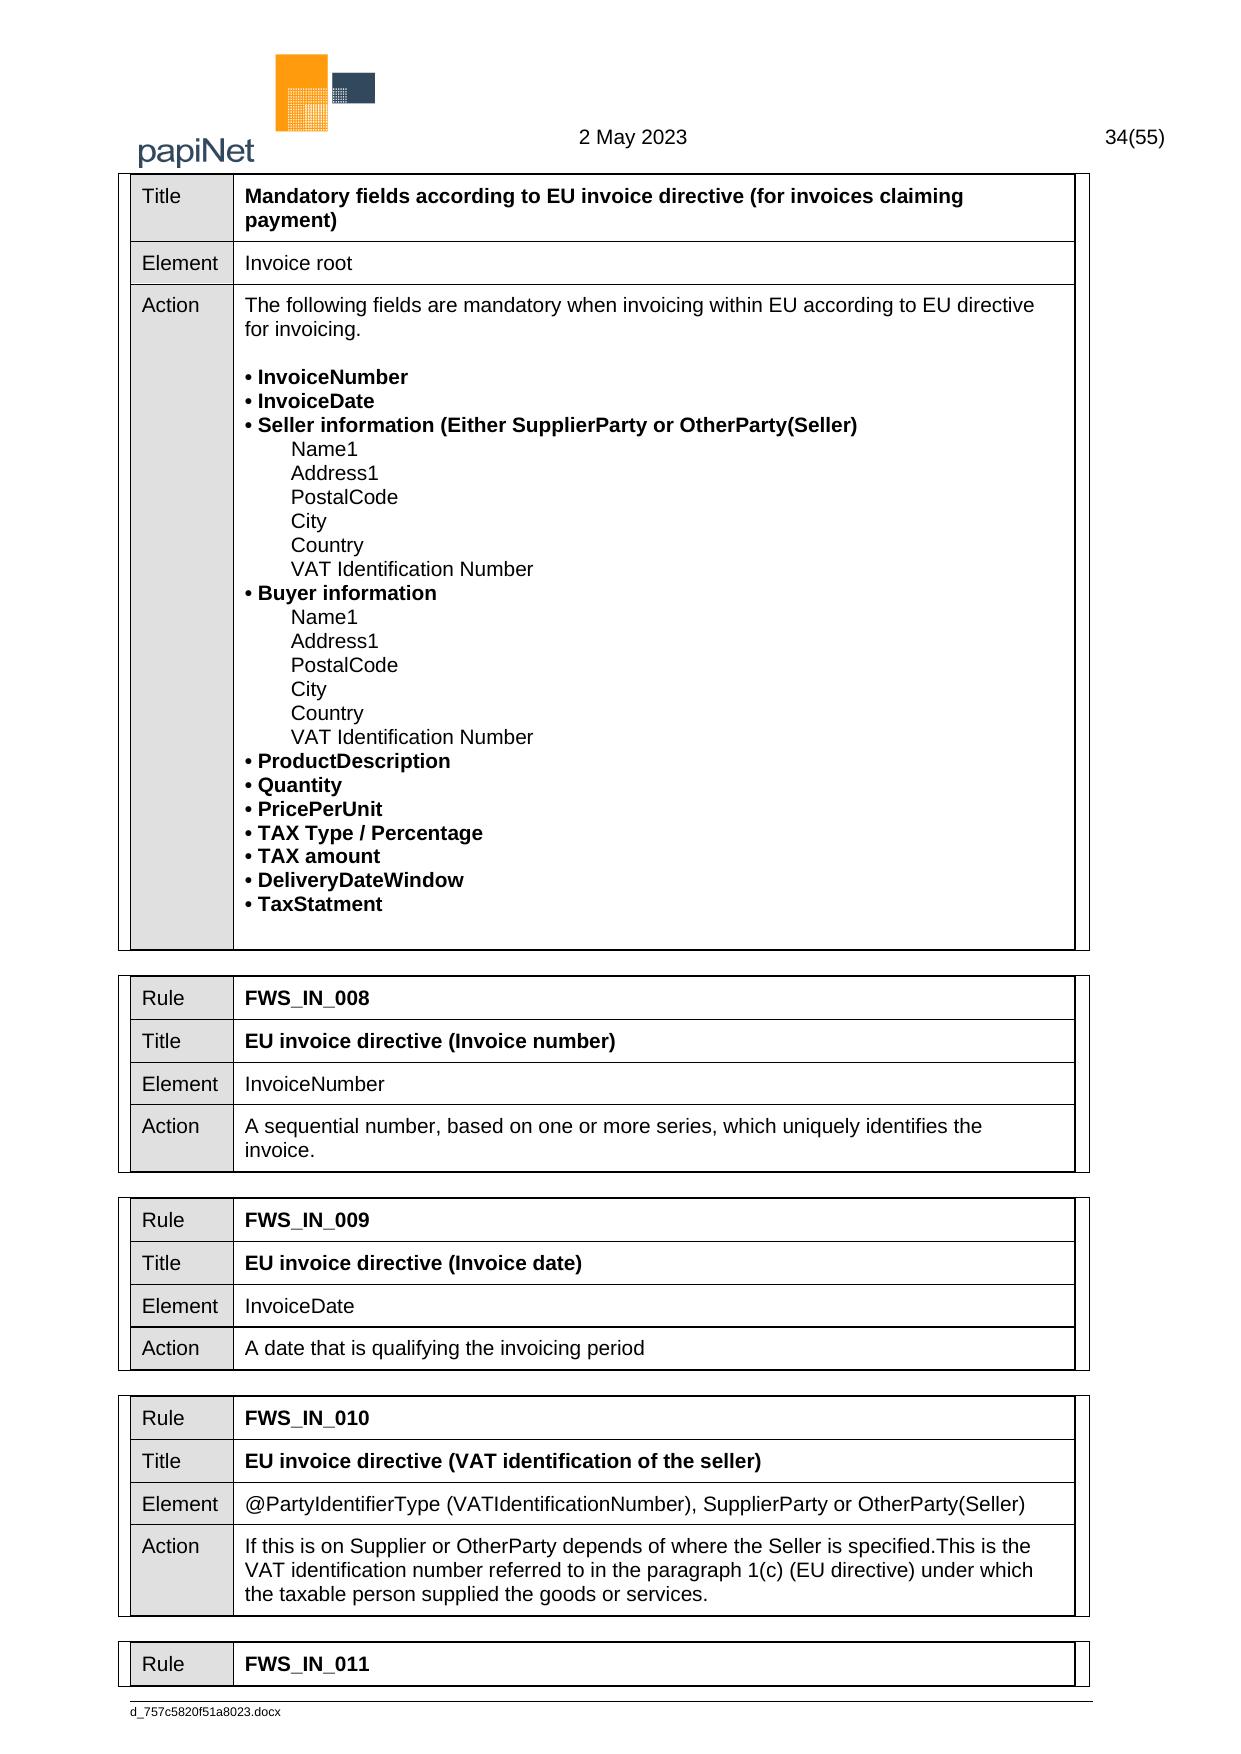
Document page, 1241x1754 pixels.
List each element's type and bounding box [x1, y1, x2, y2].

table_header [234, 1328, 1074, 1369]
table_header [1076, 174, 1089, 950]
table_header [1076, 976, 1089, 1172]
table_header [1076, 1198, 1089, 1370]
table_header [234, 242, 1074, 284]
table_header [1076, 1396, 1089, 1616]
table_header [119, 174, 130, 950]
table_header [234, 1397, 1074, 1439]
table_header [234, 977, 1074, 1019]
table_header [1076, 1642, 1089, 1686]
table_header [234, 1643, 1074, 1685]
table_header [234, 1199, 1074, 1241]
table_header [119, 976, 130, 1172]
table_header [119, 1198, 130, 1370]
table_header [234, 1285, 1074, 1326]
table_header [234, 1105, 1074, 1171]
table_header [234, 1525, 1074, 1615]
table_header [234, 1063, 1074, 1104]
picture [139, 37, 375, 168]
table_header [234, 1483, 1074, 1524]
table_header [234, 285, 1074, 949]
table_header [234, 1242, 1074, 1284]
table_header [234, 1440, 1074, 1482]
table_header [119, 1396, 130, 1616]
table_header [234, 175, 1074, 241]
table_header [234, 1020, 1074, 1062]
table_header [119, 1642, 130, 1686]
